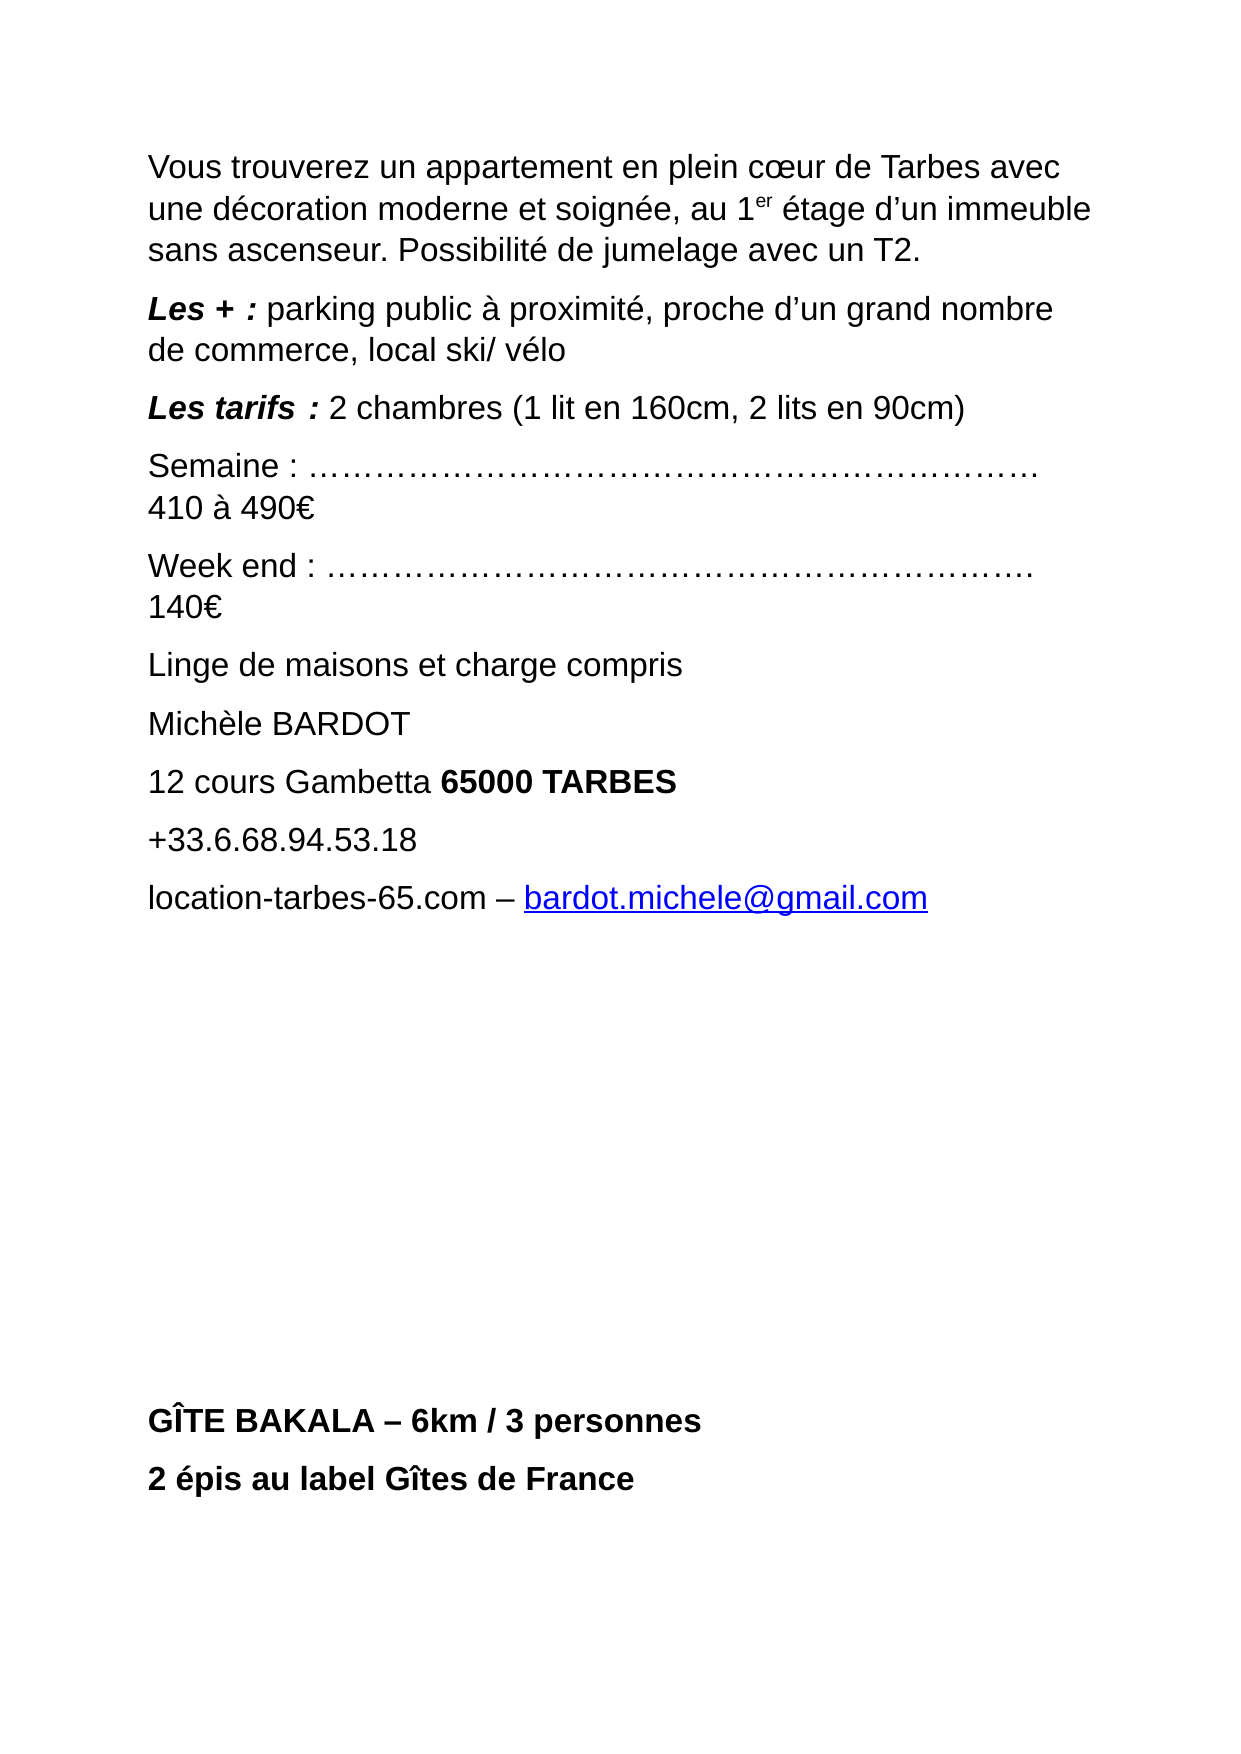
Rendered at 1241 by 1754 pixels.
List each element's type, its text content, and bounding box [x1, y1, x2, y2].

text Les + : parking public à proximité, proche d’un grand nombre de commerce, local ski/ vélo [148, 289, 1093, 368]
text GÎTE BAKALA – 6km / 3 personnes [148, 1401, 1093, 1439]
text Linge de maisons et charge compris [148, 646, 1093, 684]
text Les tarifs : 2 chambres (1 lit en 160cm, 2 lits en 90cm) [148, 388, 1093, 427]
text Semaine : ………………………………………………………… 410 à 490€ [148, 446, 1093, 526]
text Week end : ………………………………………………………. 140€ [148, 546, 1093, 626]
text Michèle BARDOT [148, 704, 1093, 742]
text 12 cours Gambetta 65000 TARBES [148, 762, 1093, 800]
text location-tarbes-65.com – bardot.michele@gmail.com [148, 878, 1093, 916]
text Vous trouverez un appartement en plein cœur de Tarbes avec une décoration moderne et soignée, au 1er étage d’un immeuble sans ascenseur. Possibilité de jumelage avec un T2. [148, 148, 1093, 269]
text 2 épis au label Gîtes de France [148, 1459, 1093, 1498]
text +33.6.68.94.53.18 [148, 820, 1093, 858]
